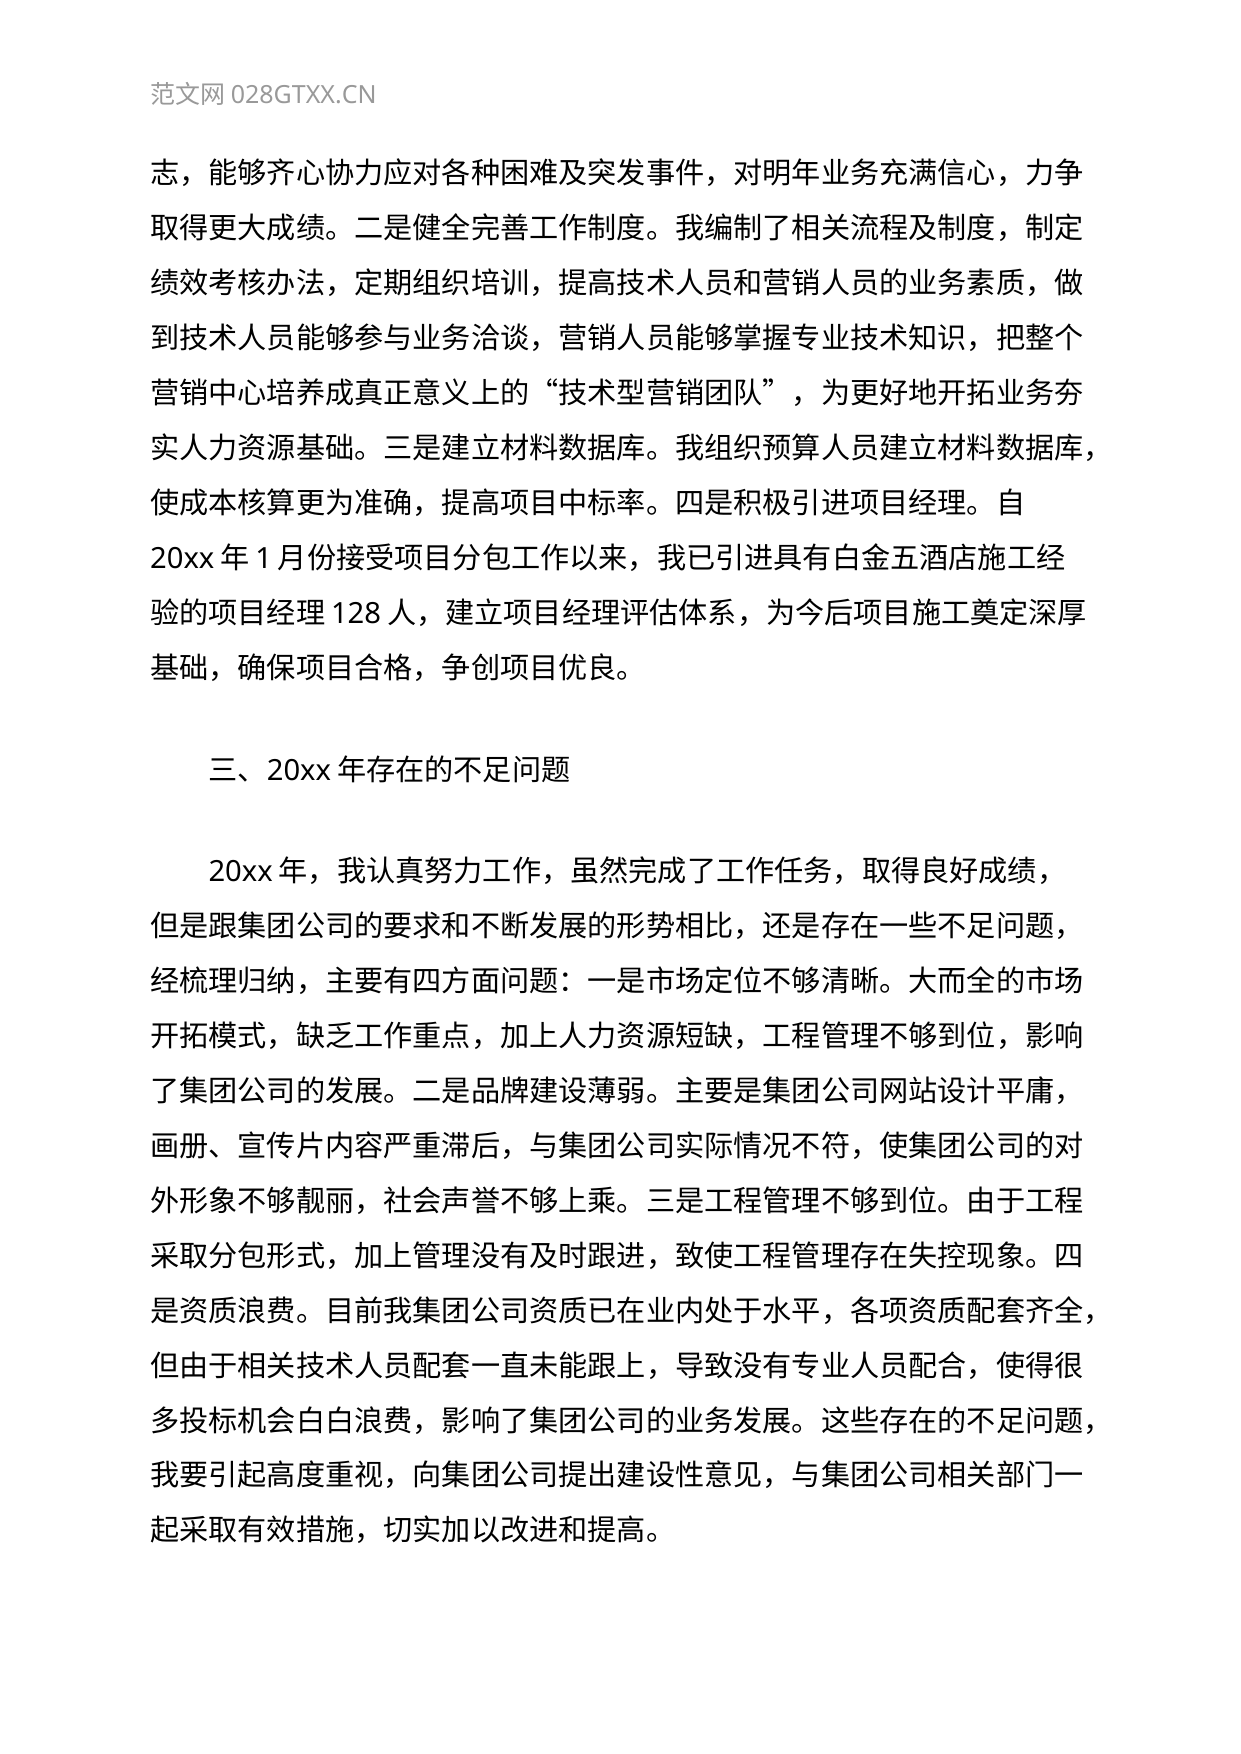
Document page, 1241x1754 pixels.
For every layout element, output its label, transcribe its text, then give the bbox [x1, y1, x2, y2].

text 三、20xx年存在的不足问题 [150, 746, 1090, 788]
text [150, 150, 1090, 687]
text 20xx年，我认真努力工作，虽然完成了工作任务，取得良好成绩，但是跟集团公司的要求和不断发展的形势相比，还是存在一些不足问题，经梳理归纳，主要有四方面问题：一是市场定位不够清晰。大而全的市场开拓模式，缺乏工作重点，加上人力资源短缺，工程管理不够到位，影响了集团公司的发展。二是品牌建设薄弱。主要是集团公司网站设计平庸，画册、宣传片内容严重滞后，与集团公司实际情况不符，使集团公司的对外形象不够靓丽，社会声誉不够上乘。三是工程管理不够到位。由于工程采取分包形式，加上管理没有及时跟进，致使工程管理存在失控现象。四是资质浪费。目前我集团公司资质已在业内处于水平，各项资质配套齐全，但由于相关技术人员配套一直未能跟上，导致没有专业人员配合，使得很多投标机会白白浪费，影响了集团公司的业务发展。这些存在的不足问题，我要引起高度重视，向集团公司提出建设性意见，与集团公司相关部门一起采取有效措施，切实加以改进和提高。 [150, 848, 1090, 1549]
